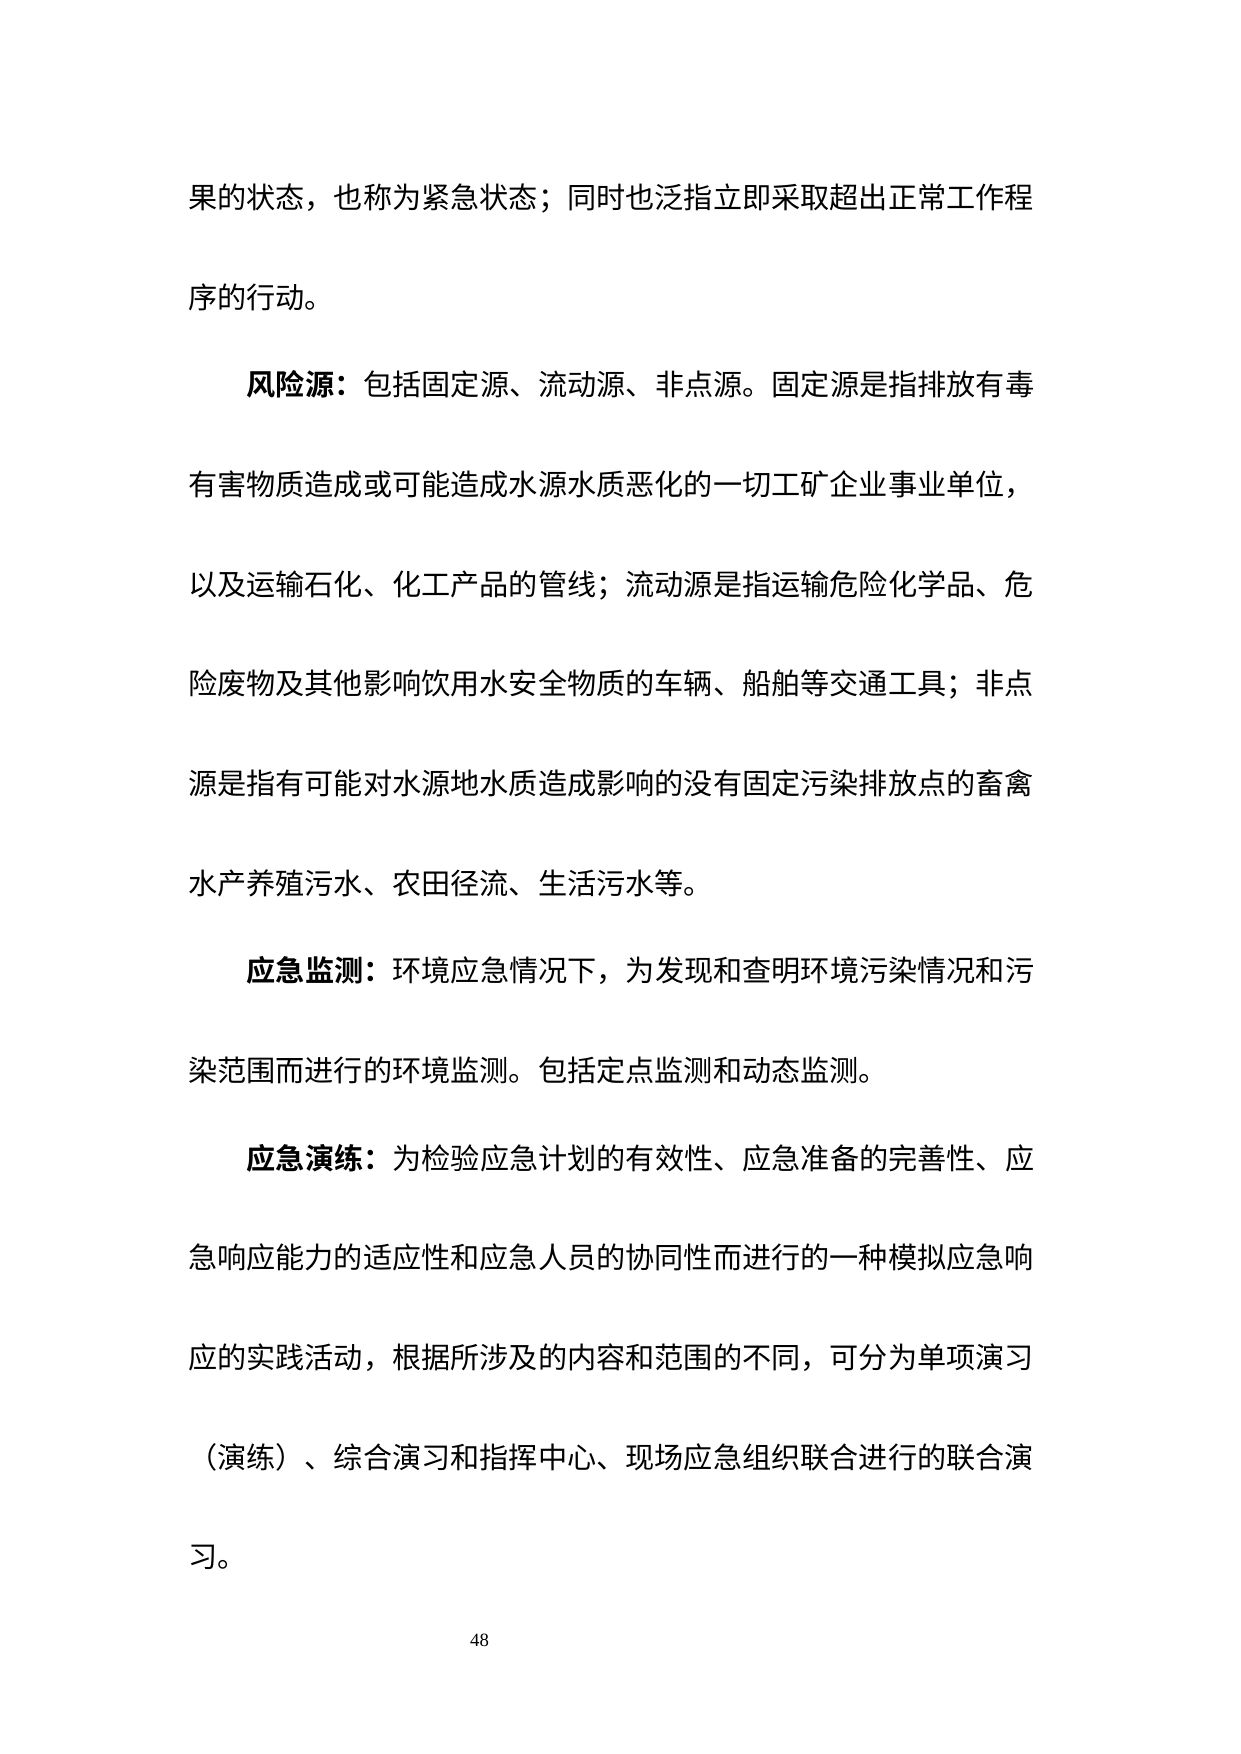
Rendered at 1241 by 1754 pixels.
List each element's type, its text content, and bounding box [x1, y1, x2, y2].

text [188, 162, 1052, 329]
text 应急监测：环境应急情况下，为发现和查明环境污染情况和污染范围而进行的环境监测。包括定点监测和动态监测。 [188, 936, 1052, 1102]
text 应急演练：为检验应急计划的有效性、应急准备的完善性、应急响应能力的适应性和应急人员的协同性而进行的一种模拟应急响应的实践活动，根据所涉及的内容和范围的不同，可分为单项演习（演练）、综合演习和指挥中心、现场应急组织联合进行的联合演习。 [188, 1123, 1052, 1588]
text 风险源：包括固定源、流动源、非点源。固定源是指排放有毒有害物质造成或可能造成水源水质恶化的一切工矿企业事业单位，以及运输石化、化工产品的管线；流动源是指运输危险化学品、危险废物及其他影响饮用水安全物质的车辆、船舶等交通工具；非点源是指有可能对水源地水质造成影响的没有固定污染排放点的畜禽水产养殖污水、农田径流、生活污水等。 [188, 350, 1052, 915]
